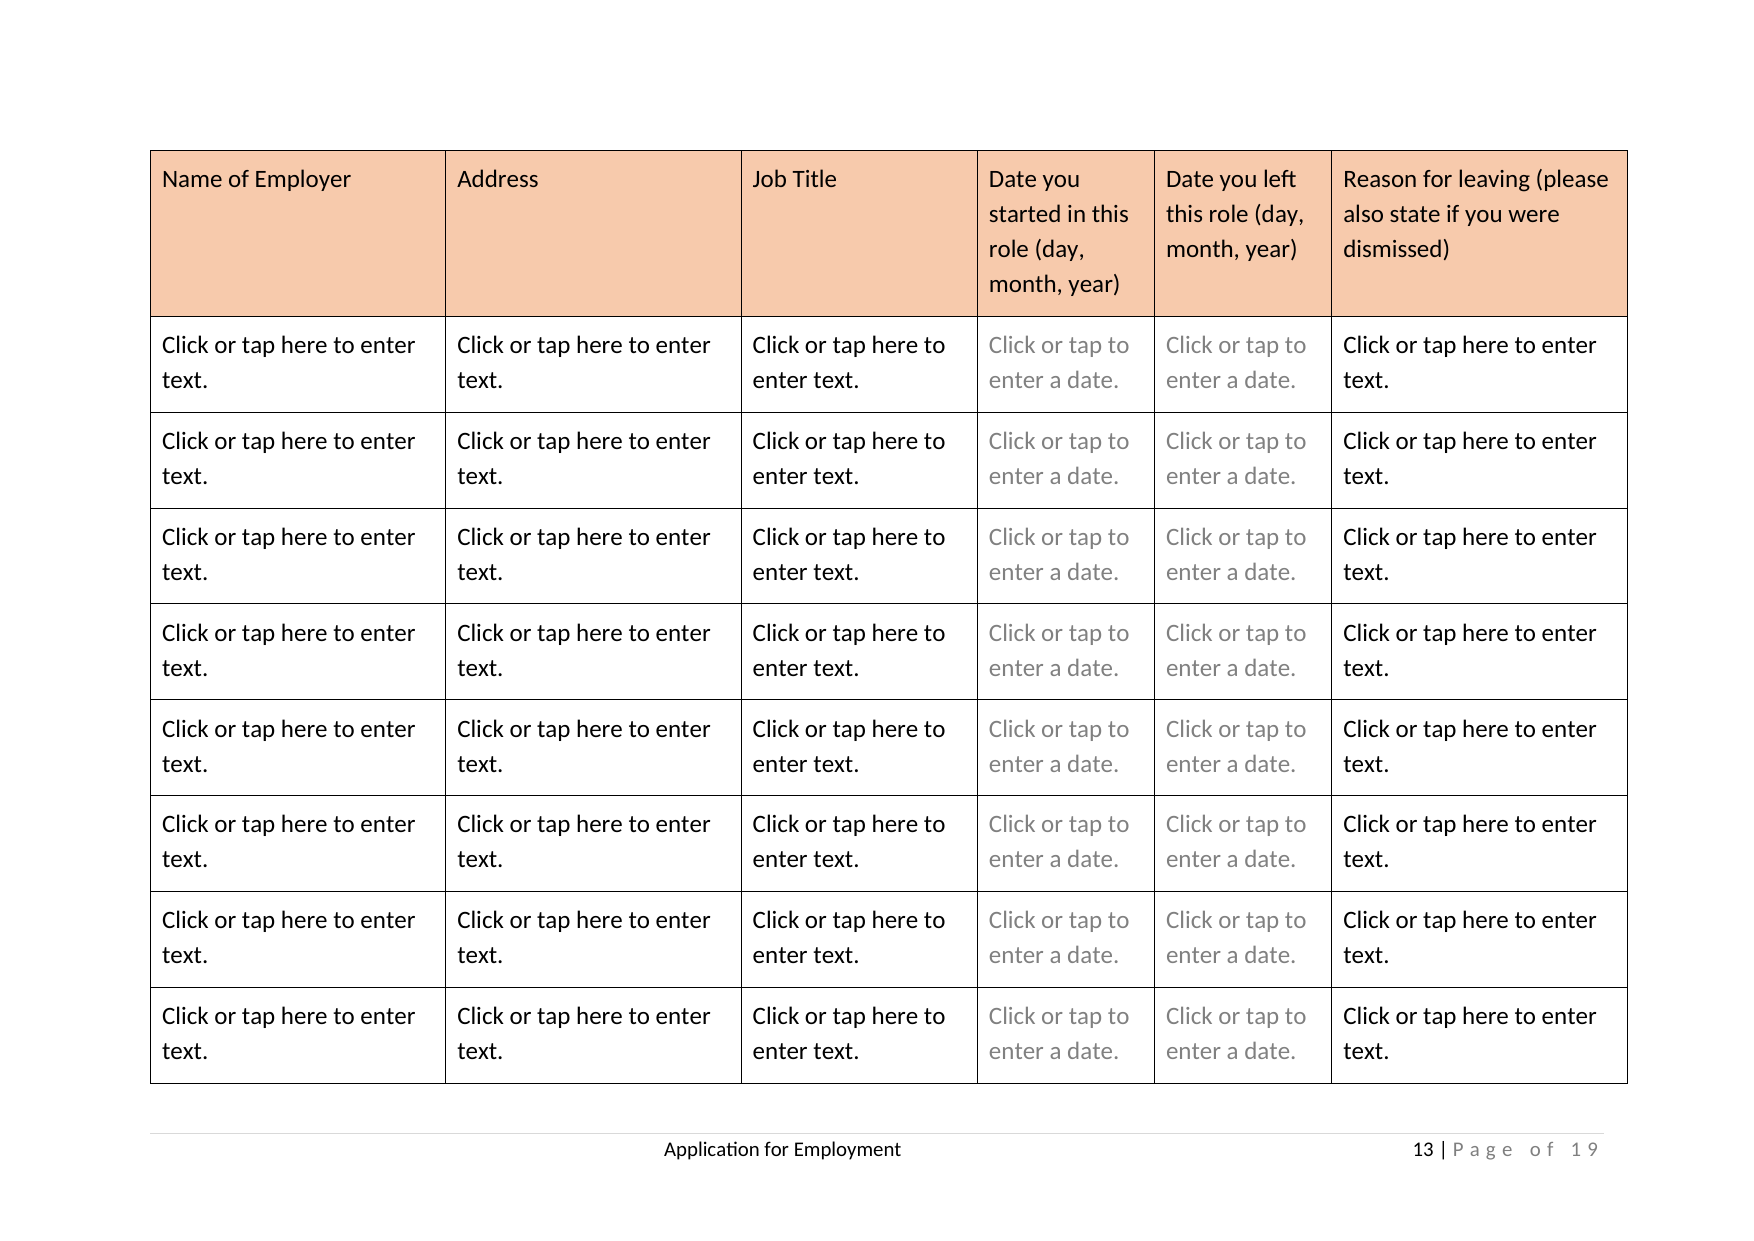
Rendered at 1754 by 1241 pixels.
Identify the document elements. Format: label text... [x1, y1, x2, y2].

table_header Job Title [742, 151, 977, 316]
table_header Date you left this role (day, month, year) [1155, 151, 1331, 316]
table_header Reason for leaving (please also state if you were dismissed) [1332, 151, 1627, 316]
table_header Address [446, 151, 741, 316]
table_header Name of Employer [151, 151, 445, 316]
table_header Date you started in this role (day, month, year) [978, 151, 1154, 316]
